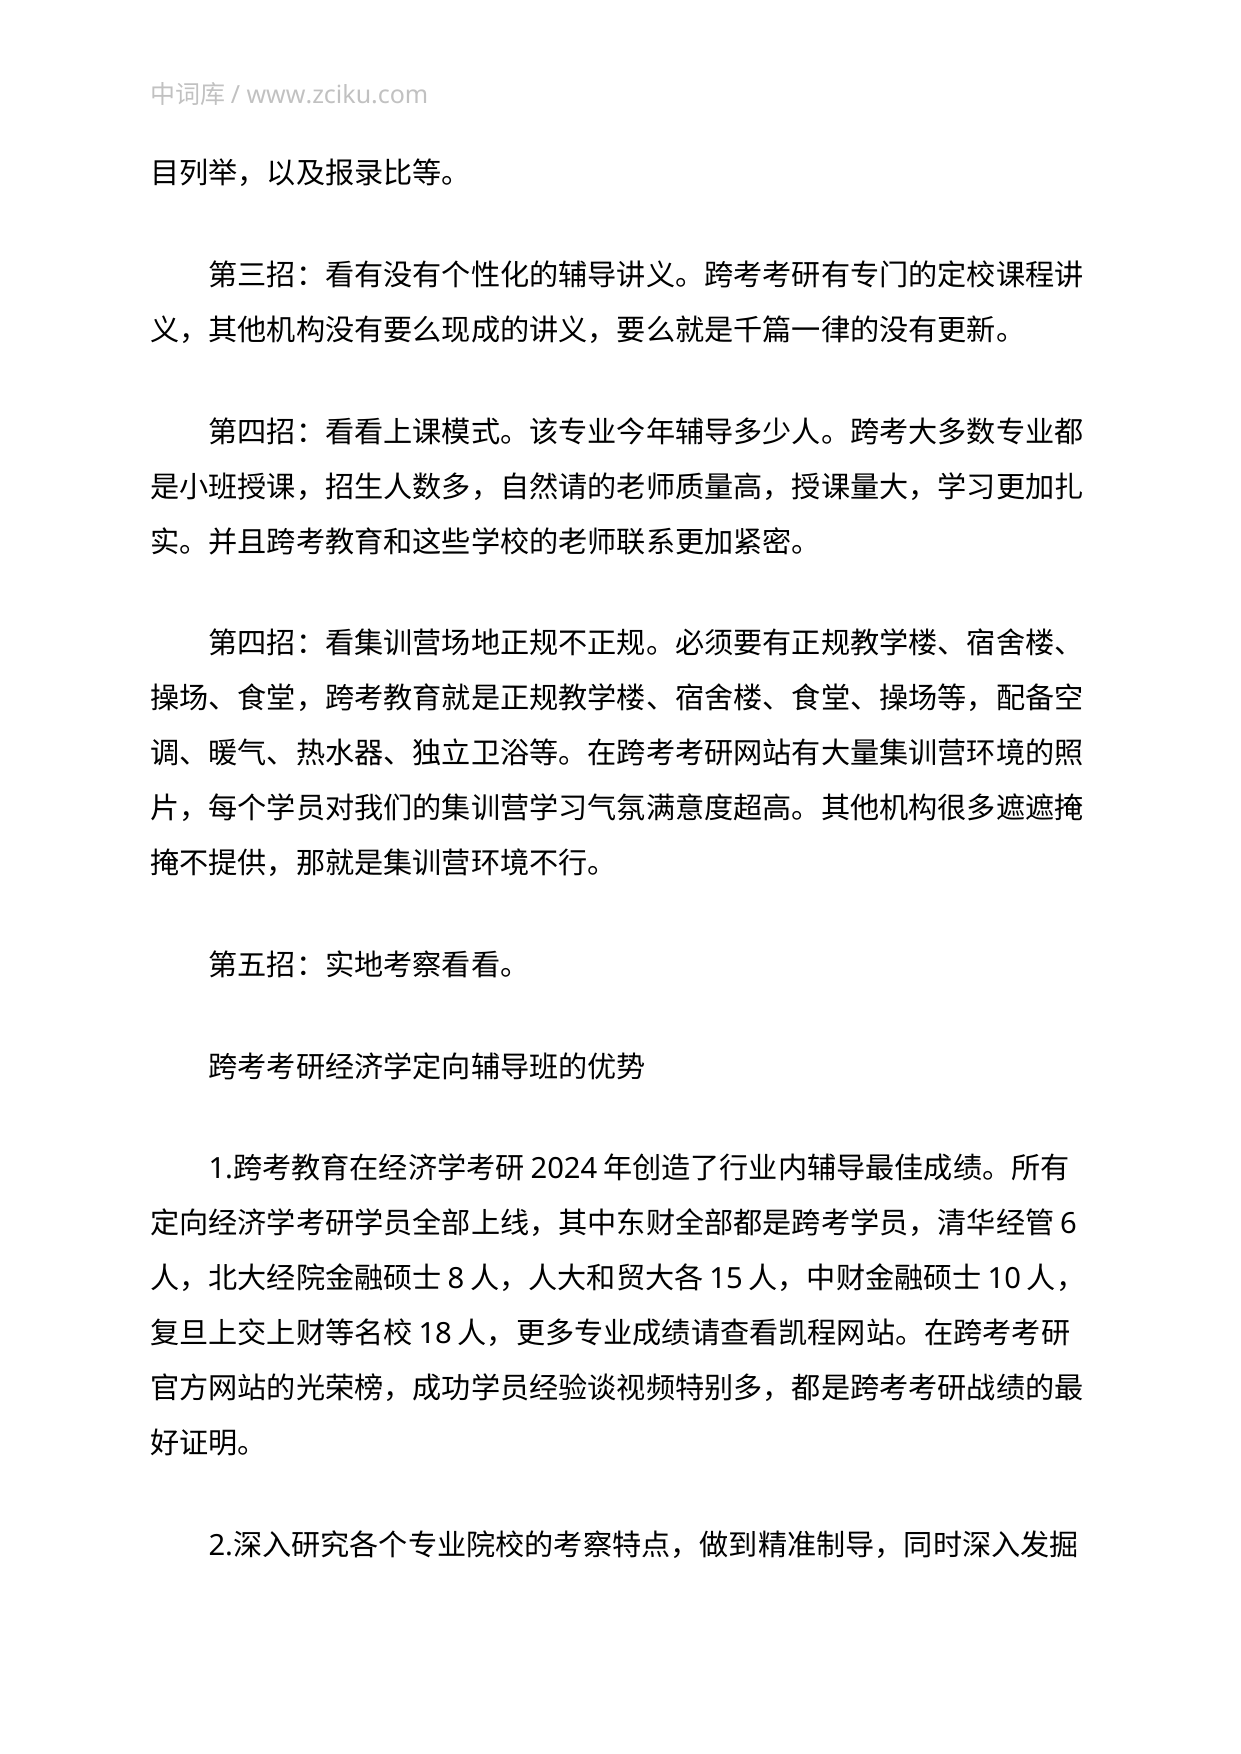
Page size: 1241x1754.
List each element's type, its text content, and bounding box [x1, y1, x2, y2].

text 跨考考研经济学定向辅导班的优势 [150, 1043, 1090, 1085]
text 第五招：实地考察看看。 [150, 941, 1090, 984]
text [150, 1522, 1090, 1564]
text 第四招：看看上课模式。该专业今年辅导多少人。跨考大多数专业都是小班授课，招生人数多，自然请的老师质量高，授课量大，学习更加扎实。并且跨考教育和这些学校的老师联系更加紧密。 [150, 408, 1090, 561]
text 1.跨考教育在经济学考研2024年创造了行业内辅导最佳成绩。所有定向经济学考研学员全部上线，其中东财全部都是跨考学员，清华经管6人，北大经院金融硕士8人，人大和贸大各15人，中财金融硕士10人，复旦上交上财等名校18人，更多专业成绩请查看凯程网站。在跨考考研官方网站的光荣榜，成功学员经验谈视频特别多，都是跨考考研战绩的最好证明。 [150, 1145, 1090, 1462]
text 第四招：看集训营场地正规不正规。必须要有正规教学楼、宿舍楼、操场、食堂，跨考教育就是正规教学楼、宿舍楼、食堂、操场等，配备空调、暖气、热水器、独立卫浴等。在跨考考研网站有大量集训营环境的照片，每个学员对我们的集训营学习气氛满意度超高。其他机构很多遮遮掩掩不提供，那就是集训营环境不行。 [150, 620, 1090, 882]
text 第三招：看有没有个性化的辅导讲义。跨考考研有专门的定校课程讲义，其他机构没有要么现成的讲义，要么就是千篇一律的没有更新。 [150, 252, 1090, 349]
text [150, 150, 1090, 192]
